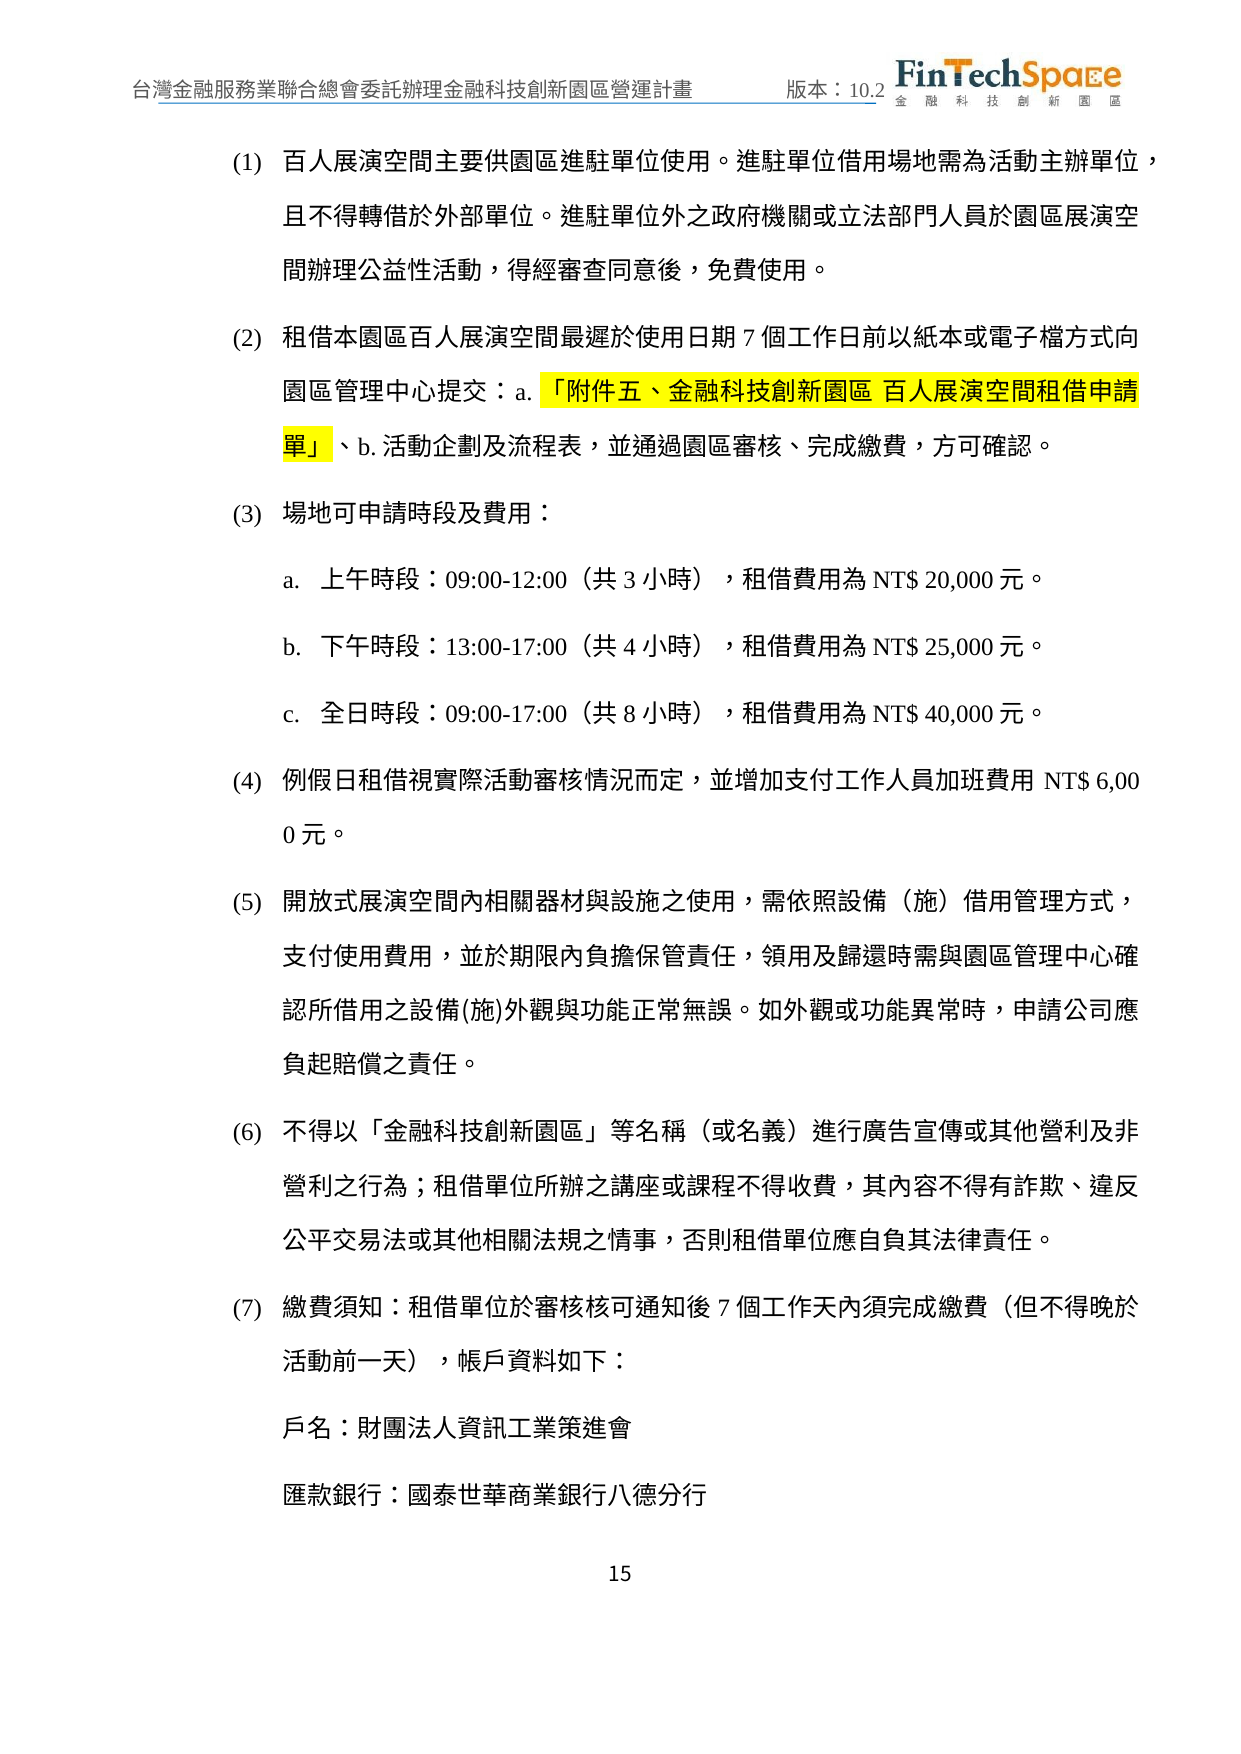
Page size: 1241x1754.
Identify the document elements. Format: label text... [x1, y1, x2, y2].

text 匯款銀行：國泰世華商業銀行八德分行 [283, 1476, 1140, 1512]
list 租借本園區百人展演空間最遲於使用日期 7 個工作日前以紙本或電子檔方式向園區管理中心提交：a. 「附件五、金融科技創新園區 百人展演空間租借申請單」、b. 活動企劃及流程表，並通過園區審核、完成繳費，方可確認。 [233, 317, 1140, 462]
list 上午時段：09:00-12:00（共 3 小時），租借費用為 NT$ 20,000 元。 [283, 560, 1140, 596]
list 百人展演空間主要供園區進駐單位使用。進駐單位借用場地需為活動主辦單位，且不得轉借於外部單位。進駐單位外之政府機關或立法部門人員於園區展演空間辦理公益性活動，得經審查同意後，免費使用。 [233, 142, 1140, 287]
list 不得以「金融科技創新園區」等名稱（或名義）進行廣告宣傳或其他營利及非營利之行為；租借單位所辦之講座或課程不得收費，其內容不得有詐欺、違反公平交易法或其他相關法規之情事，否則租借單位應自負其法律責任。 [233, 1112, 1140, 1257]
list 場地可申請時段及費用： [233, 493, 1140, 529]
text 戶名：財團法人資訊工業策進會 [283, 1409, 1140, 1445]
list 全日時段：09:00-17:00（共 8 小時），租借費用為 NT$ 40,000 元。 [283, 694, 1140, 730]
list 下午時段：13:00-17:00（共 4 小時），租借費用為 NT$ 25,000 元。 [283, 627, 1140, 663]
list 繳費須知：租借單位於審核核可通知後 7 個工作天內須完成繳費（但不得晚於活動前一天），帳戶資料如下： [233, 1287, 1140, 1378]
picture [886, 52, 1125, 107]
list 開放式展演空間內相關器材與設施之使用，需依照設備（施）借用管理方式，支付使用費用，並於期限內負擔保管責任，領用及歸還時需與園區管理中心確認所借用之設備(施)外觀與功能正常無誤。如外觀或功能異常時，申請公司應負起賠償之責任。 [233, 882, 1140, 1081]
list 例假日租借視實際活動審核情況而定，並增加支付工作人員加班費用 NT$ 6,000 元。 [233, 761, 1140, 851]
